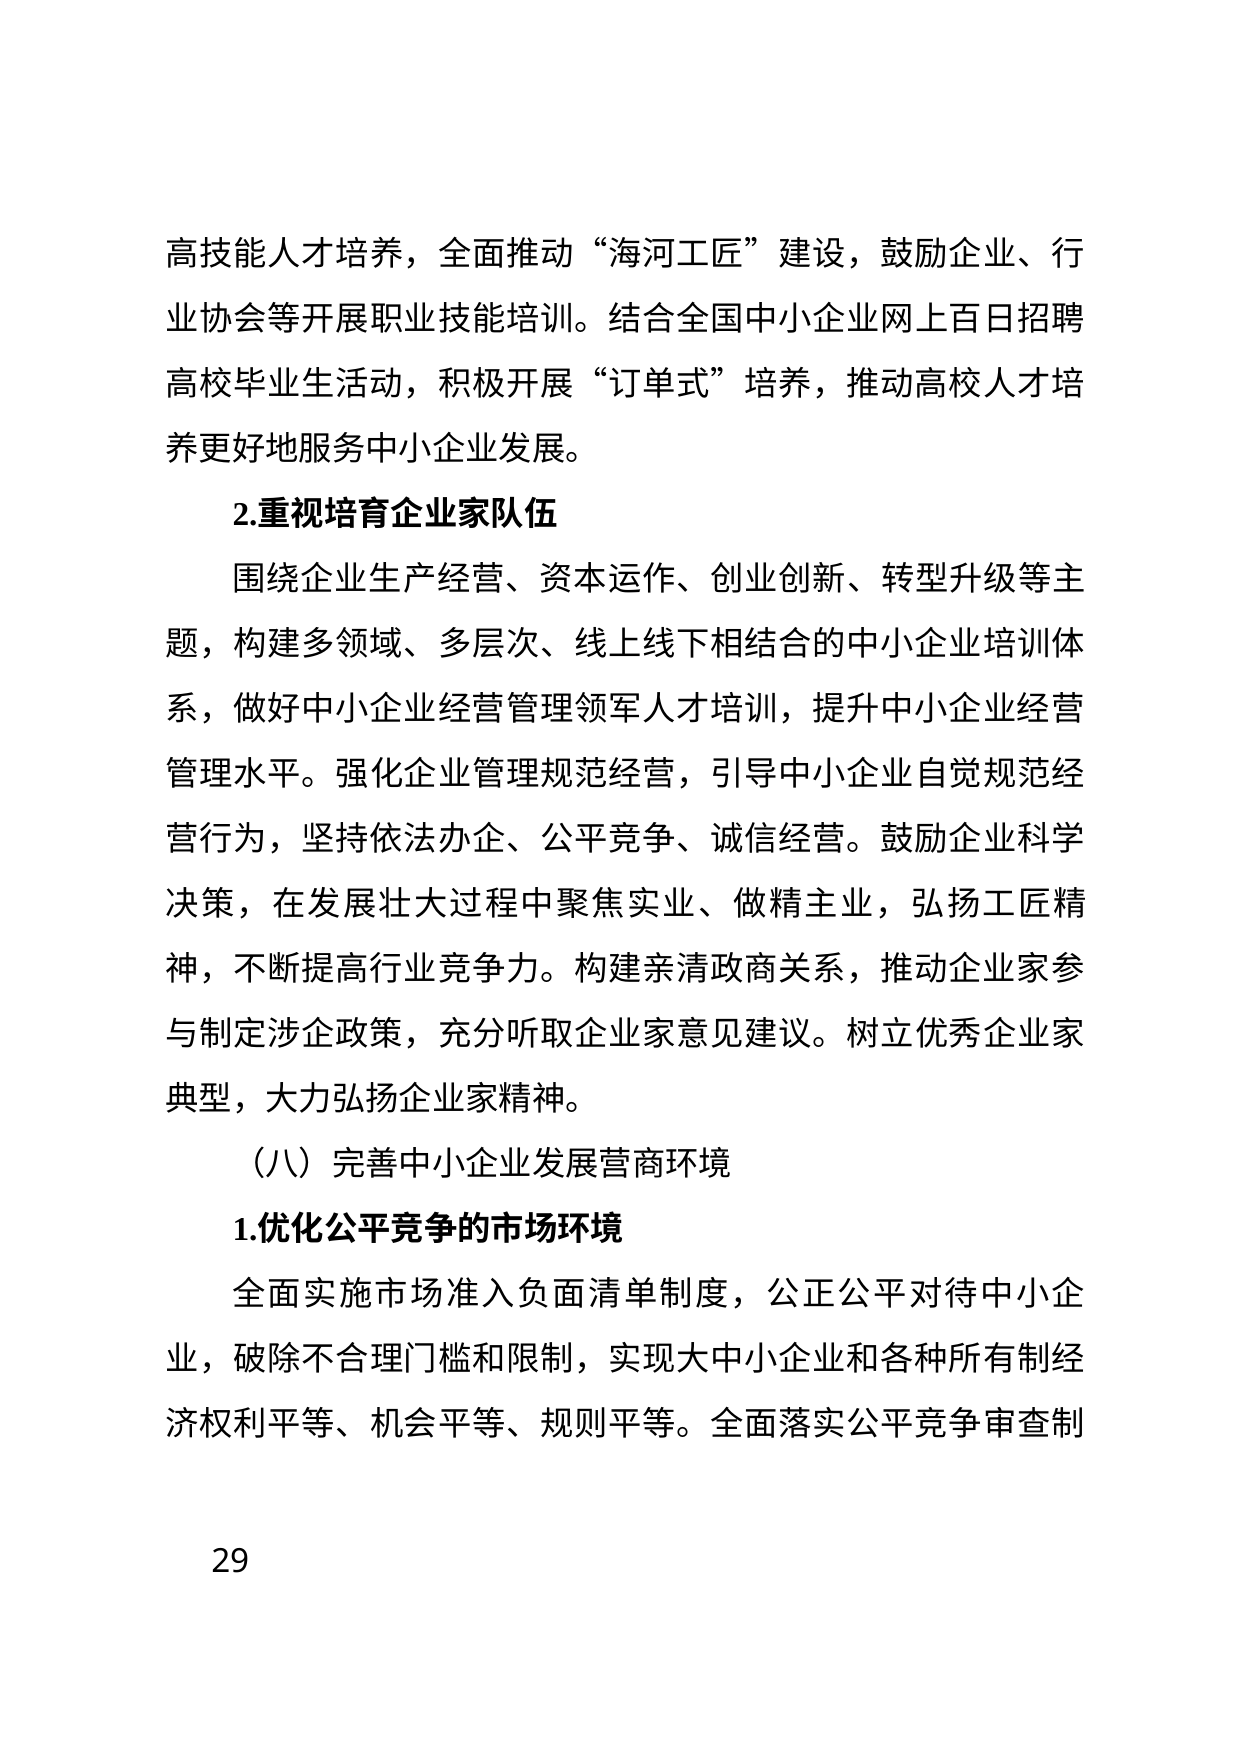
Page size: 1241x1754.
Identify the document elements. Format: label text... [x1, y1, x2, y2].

text 1.优化公平竞争的市场环境 [165, 1193, 1087, 1258]
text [165, 1258, 1087, 1453]
text 2.重视培育企业家队伍 [165, 478, 1087, 543]
text （八）完善中小企业发展营商环境 [165, 1128, 1087, 1193]
list 围绕企业生产经营、资本运作、创业创新、转型升级等主题，构建多领域、多层次、线上线下相结合的中小企业培训体系，做好中小企业经营管理领军人才培训，提升中小企业经营管理水平。强化企业管理规范经营，引导中小企业自觉规范经营行为，坚持依法办企、公平竞争、诚信经营。鼓励企业科学决策，在发展壮大过程中聚焦实业、做精主业，弘扬工匠精神，不断提高行业竞争力。构建亲清政商关系，推动企业家参与制定涉企政策，充分听取企业家意见建议。树立优秀企业家典型，大力弘扬企业家精神。 [165, 543, 1087, 1128]
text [165, 218, 1087, 478]
